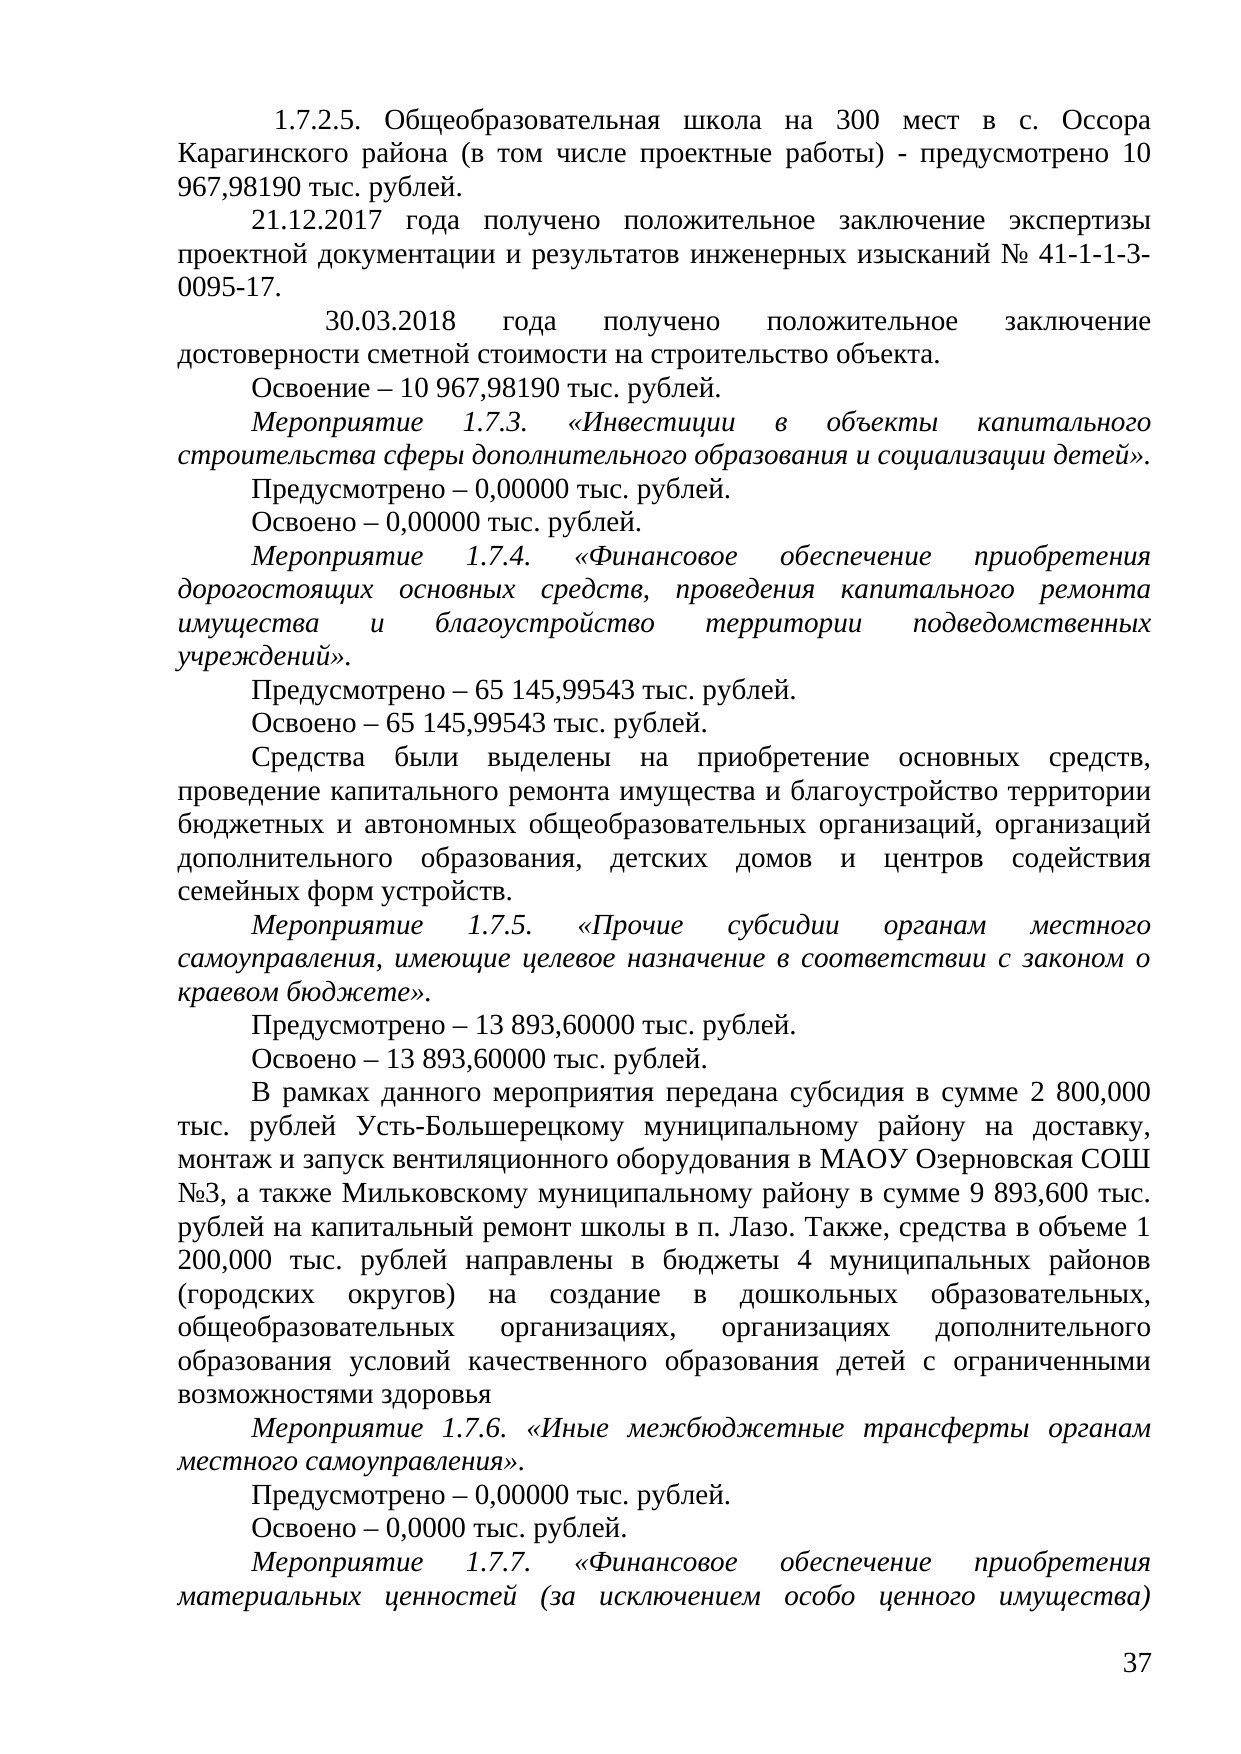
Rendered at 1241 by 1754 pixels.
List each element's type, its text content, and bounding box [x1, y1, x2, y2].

text В рамках данного мероприятия передана субсидия в сумме 2 800,000 тыс. рублей Усть-Большерецкому муниципальному району на доставку, монтаж и запуск вентиляционного оборудования в МАОУ Озерновская СОШ №3, а также Мильковскому муниципальному району в сумме 9 893,600 тыс. рублей на капитальный ремонт школы в п. Лазо. Также, средства в объеме 1 200,000 тыс. рублей направлены в бюджеты 4 муниципальных районов (городских округов) на создание в дошкольных образовательных, общеобразовательных организациях, организациях дополнительного образования условий качественного образования детей с ограниченными возможностями здоровья [177, 1074, 1152, 1410]
text 1.7.2.5. Общеобразовательная школа на 300 мест в с. Оссора Карагинского района (в том числе проектные работы) - предусмотрено 10 967,98190 тыс. рублей. [177, 102, 1152, 202]
text Освоено – 0,00000 тыс. рублей. [177, 504, 1152, 538]
text Предусмотрено – 0,00000 тыс. рублей. [177, 1477, 1152, 1511]
text Освоено – 13 893,60000 тыс. рублей. [177, 1041, 1152, 1074]
text Мероприятие 1.7.4. «Финансовое обеспечение приобретения дорогостоящих основных средств, проведения капитального ремонта имущества и благоустройство территории подведомственных учреждений». [177, 538, 1152, 672]
text Освоение – 10 967,98190 тыс. рублей. [177, 370, 1152, 404]
text Предусмотрено – 0,00000 тыс. рублей. [177, 471, 1152, 504]
text 30.03.2018 года получено положительное заключение достоверности сметной стоимости на строительство объекта. [177, 303, 1152, 370]
text 21.12.2017 года получено положительное заключение экспертизы проектной документации и результатов инженерных изысканий № 41-1-1-3-0095-17. [177, 202, 1152, 303]
text Средства были выделены на приобретение основных средств, проведение капитального ремонта имущества и благоустройство территории бюджетных и автономных общеобразовательных организаций, организаций дополнительного образования, детских домов и центров содействия семейных форм устройств. [177, 739, 1152, 907]
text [177, 1544, 1152, 1611]
text Предусмотрено – 13 893,60000 тыс. рублей. [177, 1007, 1152, 1041]
text Освоено – 65 145,99543 тыс. рублей. [177, 706, 1152, 739]
text Освоено – 0,0000 тыс. рублей. [177, 1511, 1152, 1544]
text Предусмотрено – 65 145,99543 тыс. рублей. [177, 672, 1152, 706]
text Мероприятие 1.7.3. «Инвестиции в объекты капитального строительства сферы дополнительного образования и социализации детей». [177, 404, 1152, 471]
text Мероприятие 1.7.6. «Иные межбюджетные трансферты органам местного самоуправления». [177, 1410, 1152, 1477]
text Мероприятие 1.7.5. «Прочие субсидии органам местного самоуправления, имеющие целевое назначение в соответствии с законом о краевом бюджете». [177, 907, 1152, 1007]
